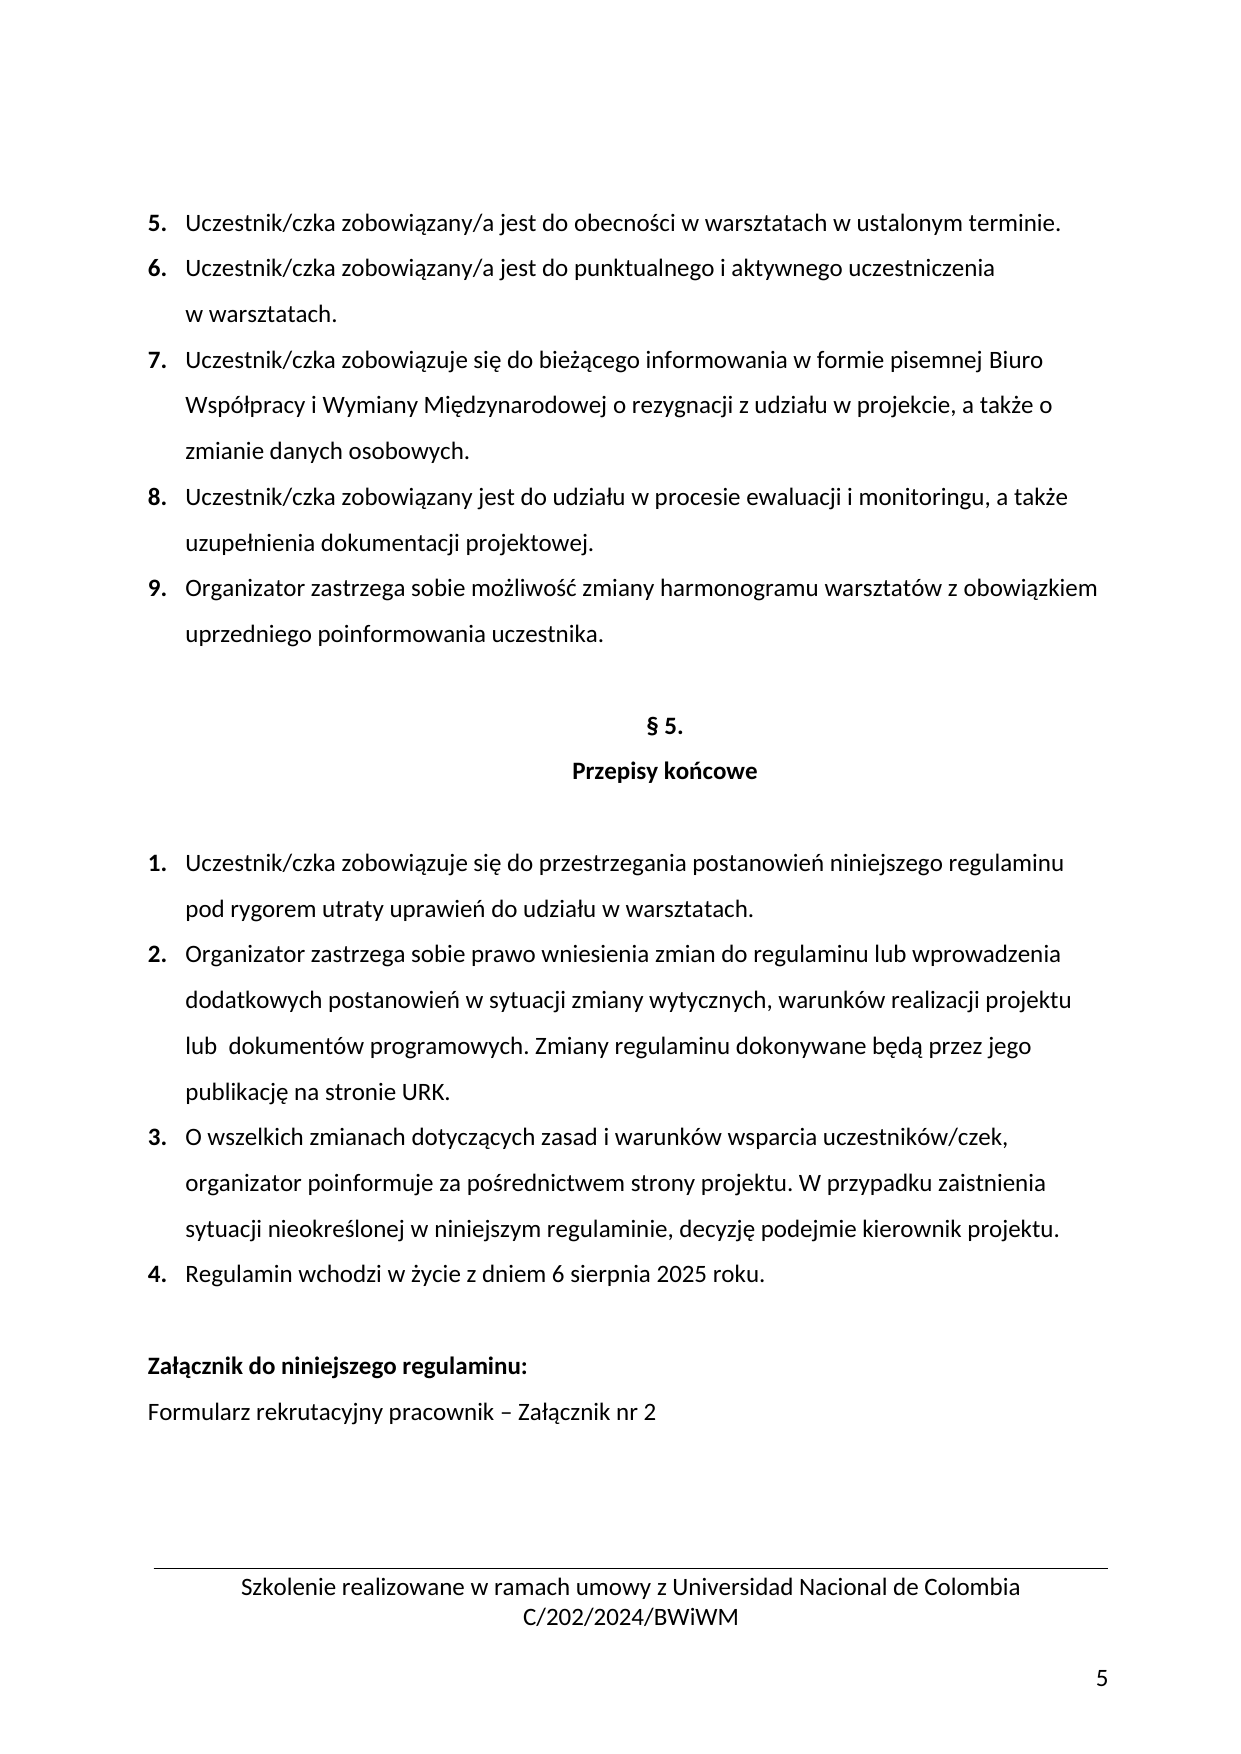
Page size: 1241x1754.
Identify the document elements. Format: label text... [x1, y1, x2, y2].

list Regulamin wchodzi w życie z dniem 6 sierpnia 2025 roku. [148, 1258, 1108, 1289]
list Uczestnik/czka zobowiązany jest do udziału w procesie ewaluacji i monitoringu, a także uzupełnienia dokumentacji projektowej. [148, 481, 1108, 557]
text Załącznik do niniejszego regulaminu: [148, 1350, 1108, 1381]
list Uczestnik/czka zobowiązuje się do bieżącego informowania w formie pisemnej Biuro Współpracy i Wymiany Międzynarodowej o rezygnacji z udziału w projekcie, a także o zmianie danych osobowych. [148, 344, 1108, 466]
list Uczestnik/czka zobowiązuje się do przestrzegania postanowień niniejszego regulaminu pod rygorem utraty uprawień do udziału w warsztatach. [148, 847, 1108, 923]
list O wszelkich zmianach dotyczących zasad i warunków wsparcia uczestników/czek, organizator poinformuje za pośrednictwem strony projektu. W przypadku zaistnienia sytuacji nieokreślonej w niniejszym regulaminie, decyzję podejmie kierownik projektu. [148, 1121, 1108, 1243]
text Przepisy końcowe [148, 756, 1108, 786]
list Organizator zastrzega sobie możliwość zmiany harmonogramu warsztatów z obowiązkiem uprzedniego poinformowania uczestnika. [148, 573, 1108, 649]
list Uczestnik/czka zobowiązany/a jest do punktualnego i aktywnego uczestniczenia w warsztatach. [148, 252, 1108, 329]
text § 5. [148, 710, 1108, 740]
list Uczestnik/czka zobowiązany/a jest do obecności w warsztatach w ustalonym terminie. [148, 207, 1108, 237]
list Organizator zastrzega sobie prawo wniesienia zmian do regulaminu lub wprowadzenia dodatkowych postanowień w sytuacji zmiany wytycznych, warunków realizacji projektu lub dokumentów programowych. Zmiany regulaminu dokonywane będą przez jego publikację na stronie URK. [148, 938, 1108, 1106]
text Formularz rekrutacyjny pracownik – Załącznik nr 2 [148, 1396, 1108, 1426]
